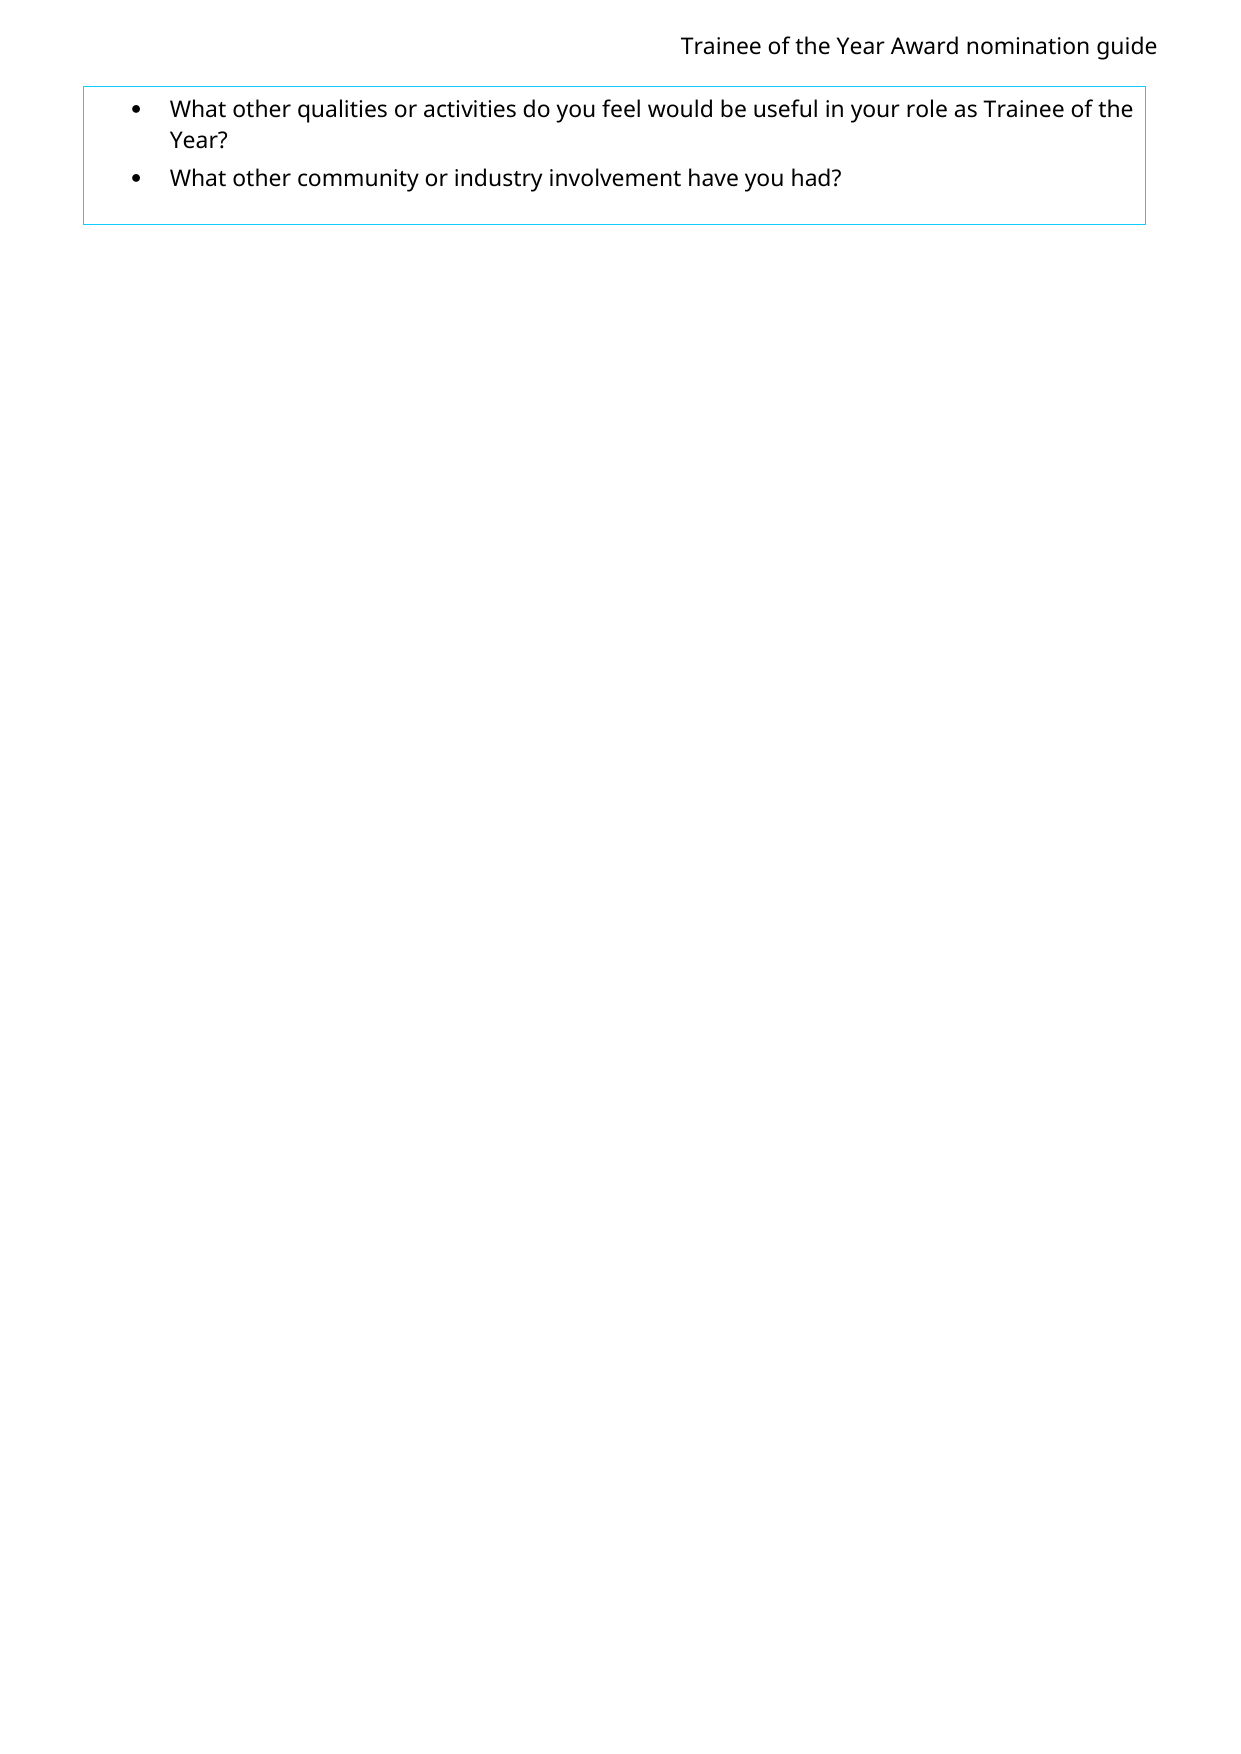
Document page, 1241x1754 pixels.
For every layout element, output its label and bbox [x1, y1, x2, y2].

table_cell [84, 87, 1145, 224]
